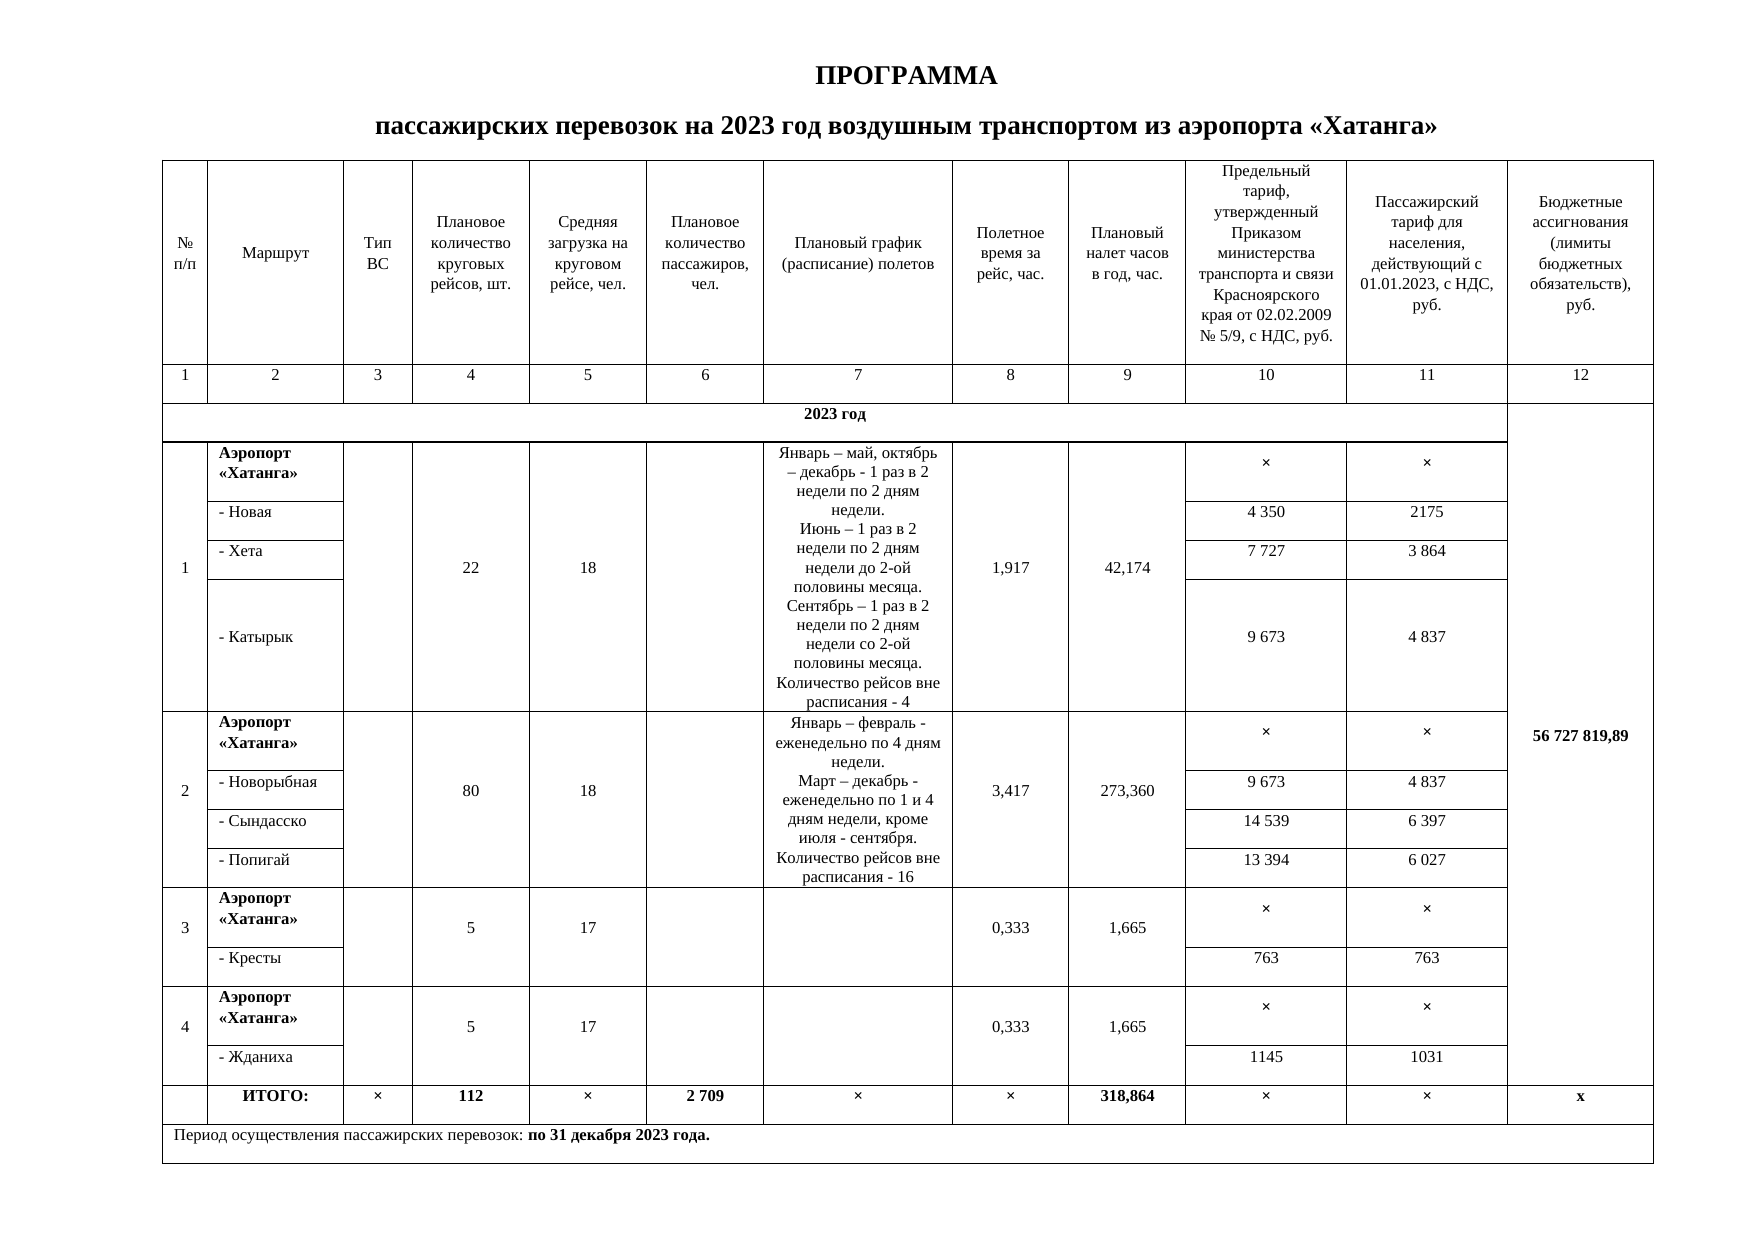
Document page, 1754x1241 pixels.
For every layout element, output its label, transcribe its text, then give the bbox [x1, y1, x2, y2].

table_cell × [1186, 987, 1346, 1045]
table_cell 2 709 [647, 1086, 763, 1124]
table_cell - Кресты [208, 948, 343, 986]
table_cell × [1186, 443, 1346, 501]
table_header № п/п [163, 161, 207, 363]
table_cell 80 [413, 712, 529, 887]
table_cell [344, 712, 412, 887]
table_cell 7 [764, 365, 952, 402]
table_cell [344, 888, 412, 986]
table_cell 2 [208, 365, 343, 402]
table_cell 10 [1186, 365, 1346, 402]
table_cell × [764, 1086, 952, 1124]
table_cell × [1186, 1086, 1346, 1124]
table_cell 3,417 [953, 712, 1068, 887]
table_cell 7 727 [1186, 541, 1346, 579]
table_cell 763 [1347, 948, 1507, 986]
table_cell 17 [530, 987, 646, 1085]
table_cell 5 [530, 365, 646, 402]
table_cell 9 673 [1186, 771, 1346, 809]
table_cell - Хета [208, 541, 343, 579]
table_cell 5 [413, 987, 529, 1085]
table_cell [647, 987, 763, 1085]
table_cell × [1347, 712, 1507, 770]
table_cell 0,333 [953, 888, 1068, 986]
table_cell 1031 [1347, 1046, 1507, 1085]
table_header Предельный тариф, утвержденный Приказом министерства транспорта и связи Красноярского края от 02.02.2009 № 5/9, с НДС, руб. [1186, 161, 1346, 363]
table_header Полетное время за рейс, час. [953, 161, 1068, 363]
table_cell 6 397 [1347, 810, 1507, 848]
table_cell 6 [647, 365, 763, 402]
table_cell 12 [1508, 365, 1653, 402]
table_cell 8 [953, 365, 1068, 402]
table_cell 0,333 [953, 987, 1068, 1085]
table_cell - Новая [208, 502, 343, 540]
table_cell [344, 443, 412, 711]
table_cell Январь – февраль - еженедельно по 4 дням недели. Март – декабрь - еженедельно по 1 и 4 дням недели, кроме июля - сентября. Количество рейсов вне расписания - 16 [764, 712, 952, 887]
table_cell × [1186, 712, 1346, 770]
table_cell 14 539 [1186, 810, 1346, 848]
table_cell 6 027 [1347, 849, 1507, 887]
table_cell 2175 [1347, 502, 1507, 540]
table_cell Январь – май, октябрь – декабрь - 1 раз в 2 недели по 2 дням недели. Июнь – 1 раз в 2 недели по 2 дням недели до 2-ой половины месяца. Сентябрь – 1 раз в 2 недели по 2 дням недели со 2-ой половины месяца. Количество рейсов вне расписания - 4 [764, 443, 952, 711]
table_cell 1,665 [1069, 888, 1185, 986]
table_header Плановое количество пассажиров, чел. [647, 161, 763, 363]
text ПРОГРАММА [148, 59, 1665, 90]
table_cell × [1347, 443, 1507, 501]
table_header Плановый налет часов в год, час. [1069, 161, 1185, 363]
table_cell 11 [1347, 365, 1507, 402]
table_cell 9 [1069, 365, 1185, 402]
table_cell [647, 712, 763, 887]
table_cell × [344, 1086, 412, 1124]
table_cell [163, 1086, 207, 1124]
table_cell 1145 [1186, 1046, 1346, 1085]
table_cell [647, 888, 763, 986]
table_cell × [953, 1086, 1068, 1124]
table_cell 18 [530, 712, 646, 887]
table_cell 5 [413, 888, 529, 986]
table_cell 1,917 [953, 443, 1068, 711]
table_cell [344, 987, 412, 1085]
table_cell × [530, 1086, 646, 1124]
table_cell Период осуществления пассажирских перевозок: по 31 декабря 2023 года. [163, 1125, 1653, 1163]
table_cell 9 673 [1186, 580, 1346, 711]
table_cell [647, 443, 763, 711]
table_cell - Сындасско [208, 810, 343, 848]
table_cell × [1186, 888, 1346, 947]
table_cell 318,864 [1069, 1086, 1185, 1124]
table_cell 3 864 [1347, 541, 1507, 579]
table_cell 1 [163, 365, 207, 402]
table_cell [764, 987, 952, 1085]
table_header Плановое количество круговых рейсов, шт. [413, 161, 529, 363]
table_cell × [1347, 1086, 1507, 1124]
table_header Плановый график (расписание) полетов [764, 161, 952, 363]
table_cell 4 837 [1347, 580, 1507, 711]
table_header Тип ВС [344, 161, 412, 363]
table_cell 112 [413, 1086, 529, 1124]
text пассажирских перевозок на 2023 год воздушным транспортом из аэропорта «Хатанга» [148, 109, 1665, 141]
table_cell 1 [163, 443, 207, 711]
table_header Маршрут [208, 161, 343, 363]
table_cell - Жданиха [208, 1046, 343, 1085]
table_cell 42,174 [1069, 443, 1185, 711]
table_cell × [1347, 987, 1507, 1045]
table_cell 2 [163, 712, 207, 887]
table_cell 18 [530, 443, 646, 711]
table_cell 4 837 [1347, 771, 1507, 809]
table_cell 4 [163, 987, 207, 1085]
table_cell Аэропорт «Хатанга» [208, 987, 343, 1045]
table_cell 22 [413, 443, 529, 711]
table_cell - Новорыбная [208, 771, 343, 809]
table_cell 273,360 [1069, 712, 1185, 887]
table_cell Аэропорт «Хатанга» [208, 712, 343, 770]
table_cell 3 [344, 365, 412, 402]
table_cell - Катырык [208, 580, 343, 711]
table_cell Аэропорт «Хатанга» [208, 888, 343, 947]
table_cell 4 [413, 365, 529, 402]
table_cell 17 [530, 888, 646, 986]
table_cell х [1508, 1086, 1653, 1124]
table_cell 4 350 [1186, 502, 1346, 540]
table_cell 763 [1186, 948, 1346, 986]
table_header Бюджетные ассигнования (лимиты бюджетных обязательств), руб. [1508, 161, 1653, 363]
table_header Пассажирский тариф для населения, действующий с 01.01.2023, с НДС, руб. [1347, 161, 1507, 363]
table_cell [764, 888, 952, 986]
table_header Средняя загрузка на круговом рейсе, чел. [530, 161, 646, 363]
table_cell 1,665 [1069, 987, 1185, 1085]
table_cell × [1347, 888, 1507, 947]
table_cell - Попигай [208, 849, 343, 887]
table_cell ИТОГО: [208, 1086, 343, 1124]
table_cell 2023 год [163, 404, 1507, 441]
table_cell 3 [163, 888, 207, 986]
table_cell 56 727 819,89 [1508, 404, 1653, 1085]
table_cell Аэропорт «Хатанга» [208, 443, 343, 501]
table_cell 13 394 [1186, 849, 1346, 887]
